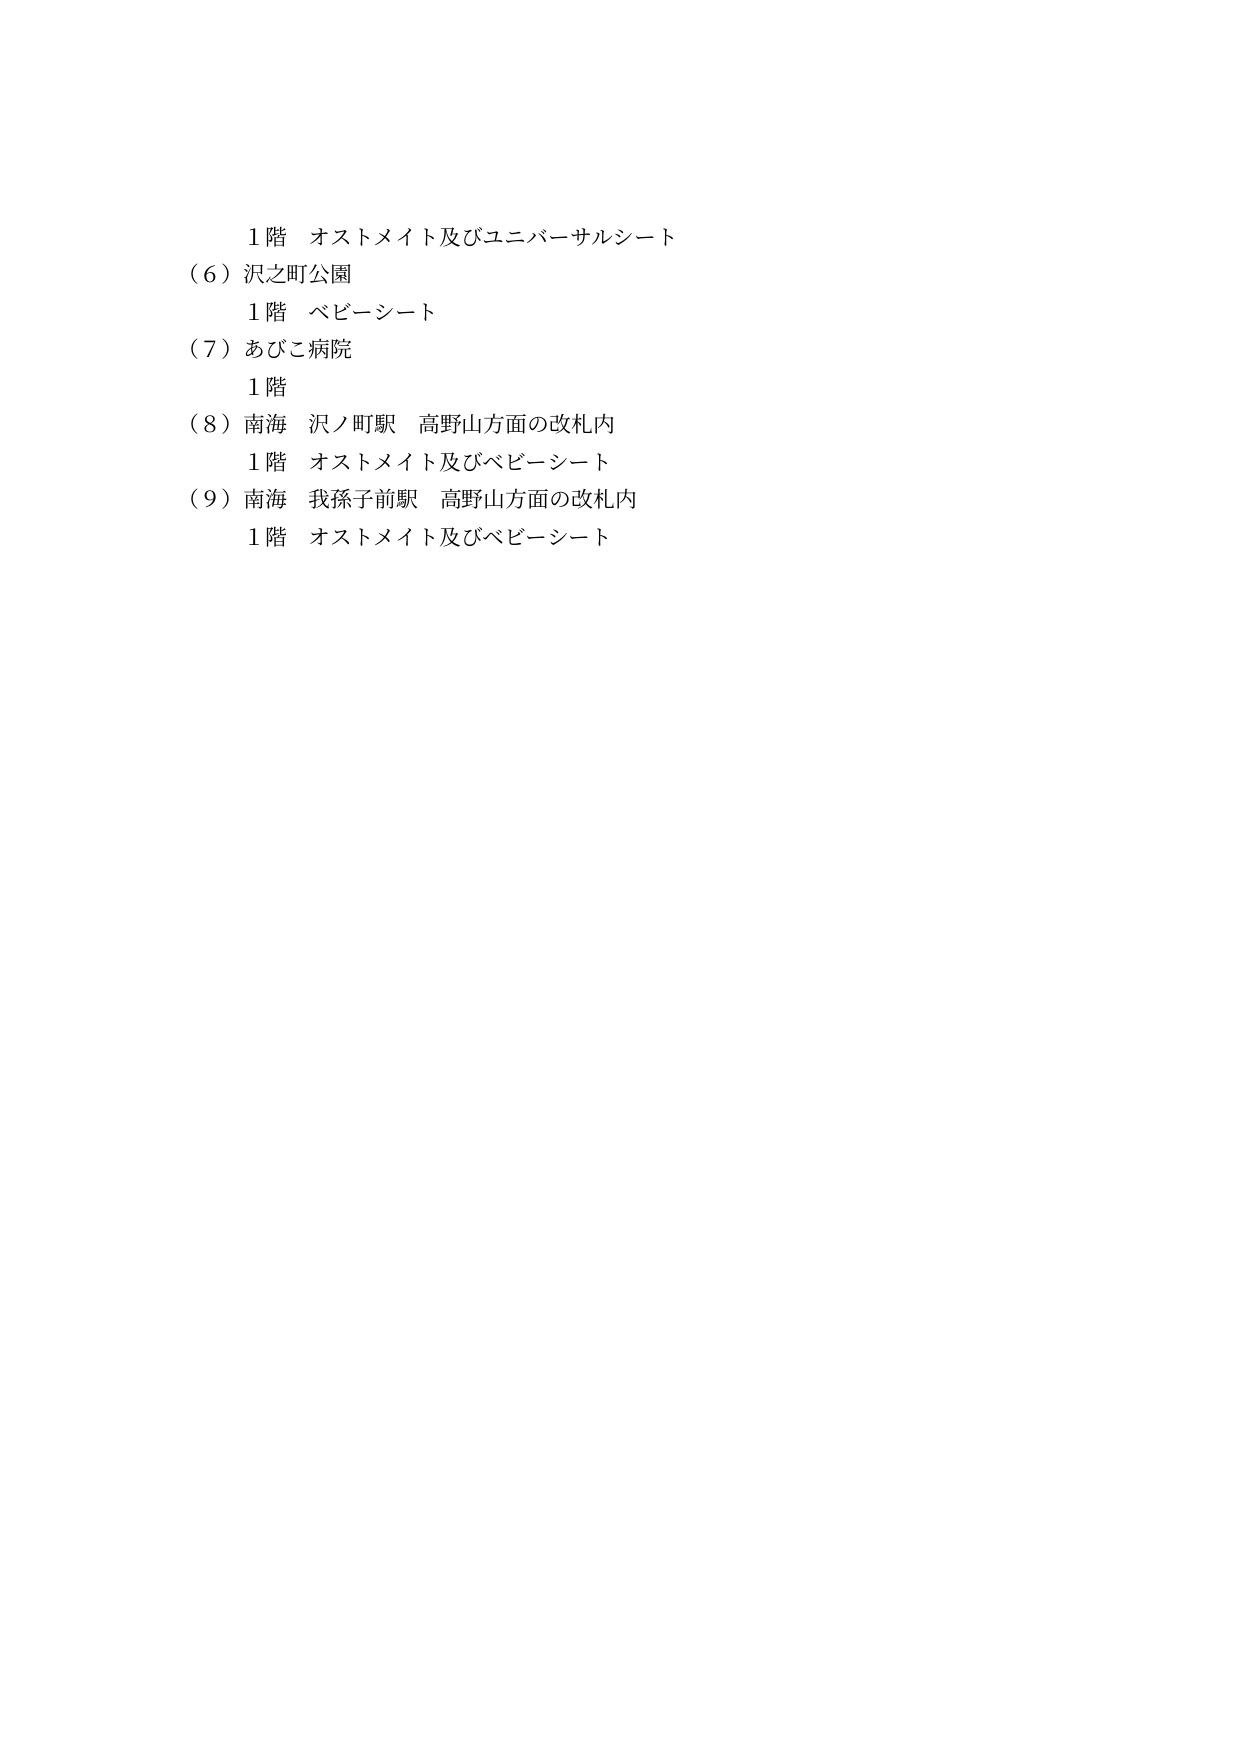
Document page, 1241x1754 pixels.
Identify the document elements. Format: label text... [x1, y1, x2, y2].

text （９）南海 我孫子前駅 高野山方面の改札内 [177, 479, 1063, 517]
text （６）沢之町公園 [177, 254, 1063, 292]
text １階 ベビーシート [177, 292, 1063, 329]
text （８）南海 沢ノ町駅 高野山方面の改札内 [177, 404, 1063, 442]
text １階 オストメイト及びユニバーサルシート [177, 217, 1063, 254]
text １階 オストメイト及びベビーシート [177, 517, 1063, 554]
text （７）あびこ病院 [177, 329, 1063, 367]
text １階 オストメイト及びベビーシート [177, 442, 1063, 479]
text １階 [177, 367, 1063, 404]
